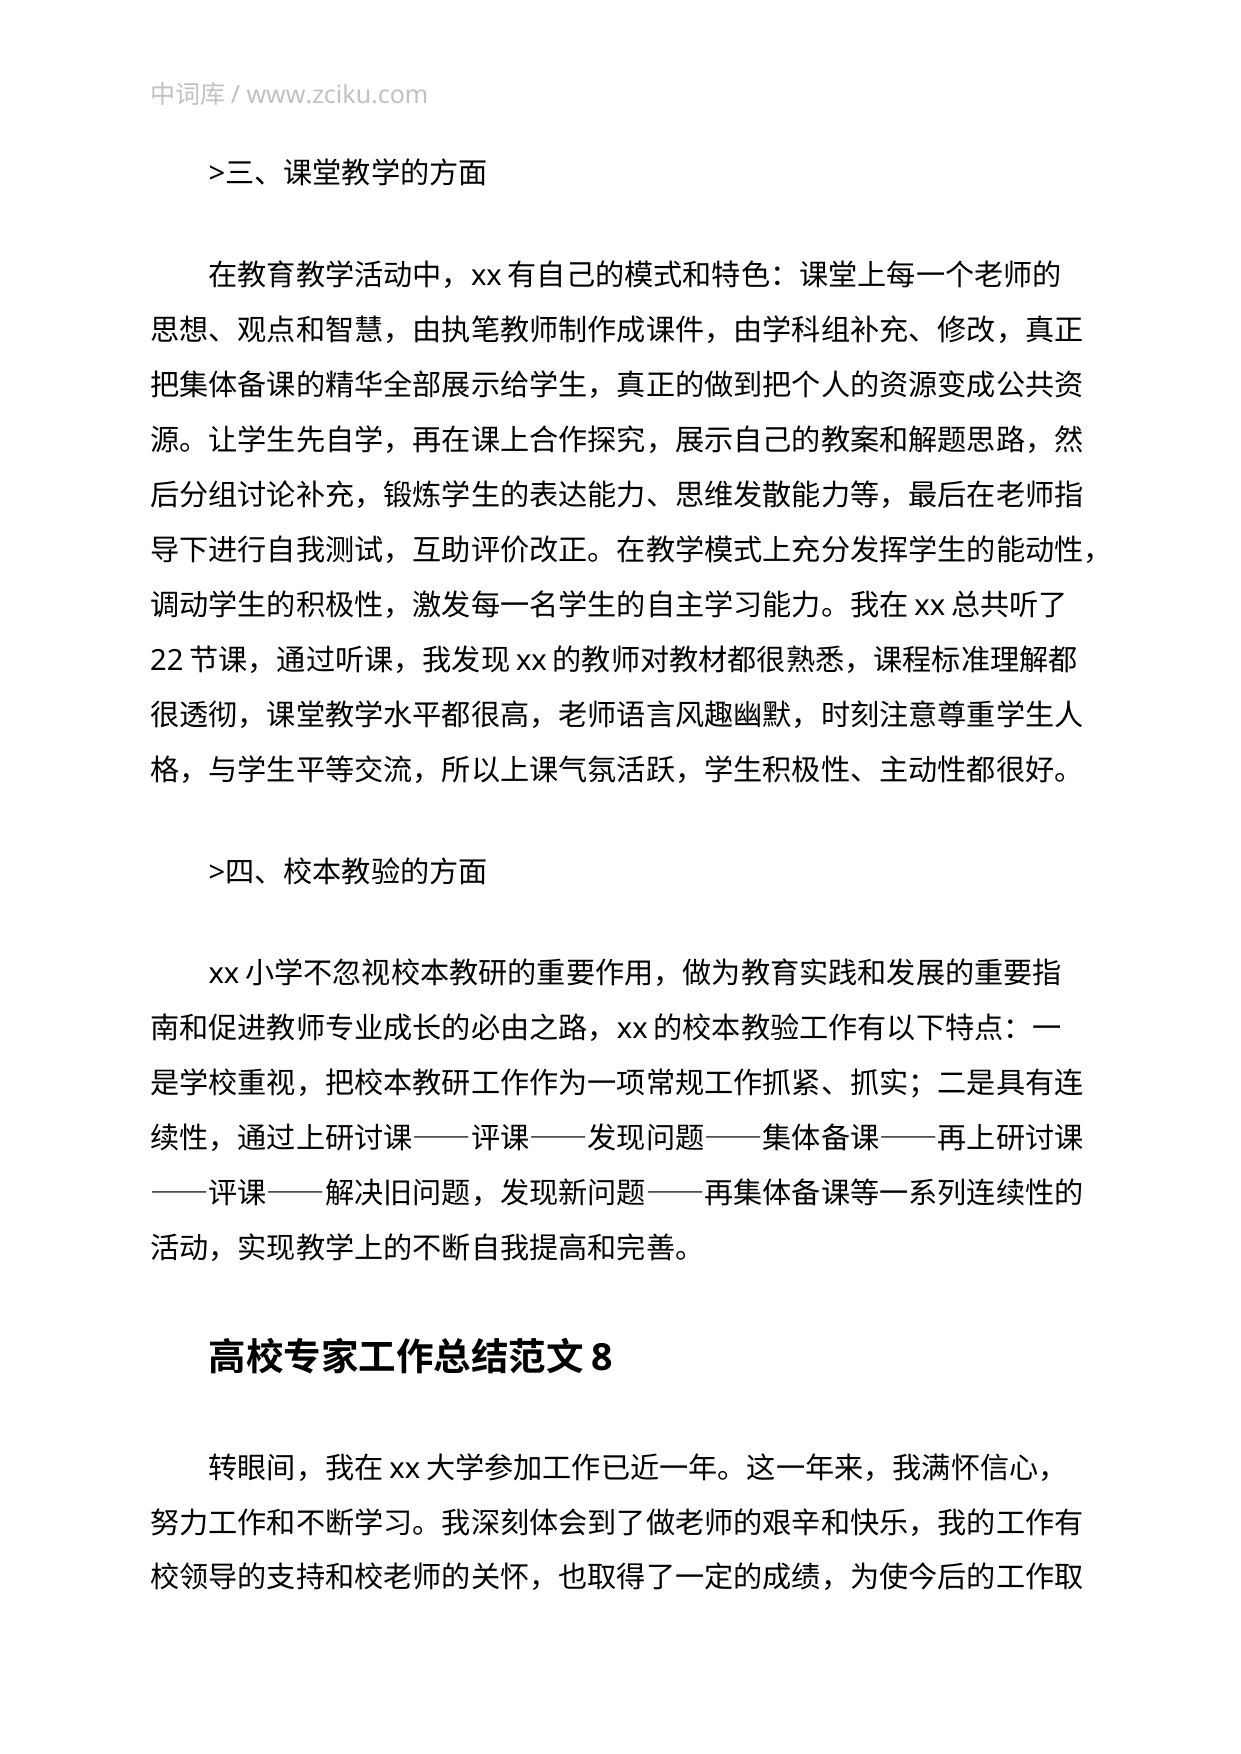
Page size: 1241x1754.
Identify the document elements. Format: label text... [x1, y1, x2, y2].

text xx小学不忽视校本教研的重要作用，做为教育实践和发展的重要指南和促进教师专业成长的必由之路，xx的校本教验工作有以下特点：一是学校重视，把校本教研工作作为一项常规工作抓紧、抓实；二是具有连续性，通过上研讨课——评课——发现问题——集体备课——再上研讨课——评课——解决旧问题，发现新问题——再集体备课等一系列连续性的活动，实现教学上的不断自我提高和完善。 [150, 950, 1090, 1267]
text >三、课堂教学的方面 [150, 150, 1090, 192]
text >四、校本教验的方面 [150, 848, 1090, 891]
text 在教育教学活动中，xx有自己的模式和特色：课堂上每一个老师的思想、观点和智慧，由执笔教师制作成课件，由学科组补充、修改，真正把集体备课的精华全部展示给学生，真正的做到把个人的资源变成公共资源。让学生先自学，再在课上合作探究，展示自己的教案和解题思路，然后分组讨论补充，锻炼学生的表达能力、思维发散能力等，最后在老师指导下进行自我测试，互助评价改正。在教学模式上充分发挥学生的能动性，调动学生的积极性，激发每一名学生的自主学习能力。我在xx总共听了22节课，通过听课，我发现xx的教师对教材都很熟悉，课程标准理解都很透彻，课堂教学水平都很高，老师语言风趣幽默，时刻注意尊重学生人格，与学生平等交流，所以上课气氛活跃，学生积极性、主动性都很好。 [150, 252, 1090, 789]
text 高校专家工作总结范文8 [150, 1327, 1090, 1381]
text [150, 1444, 1090, 1596]
